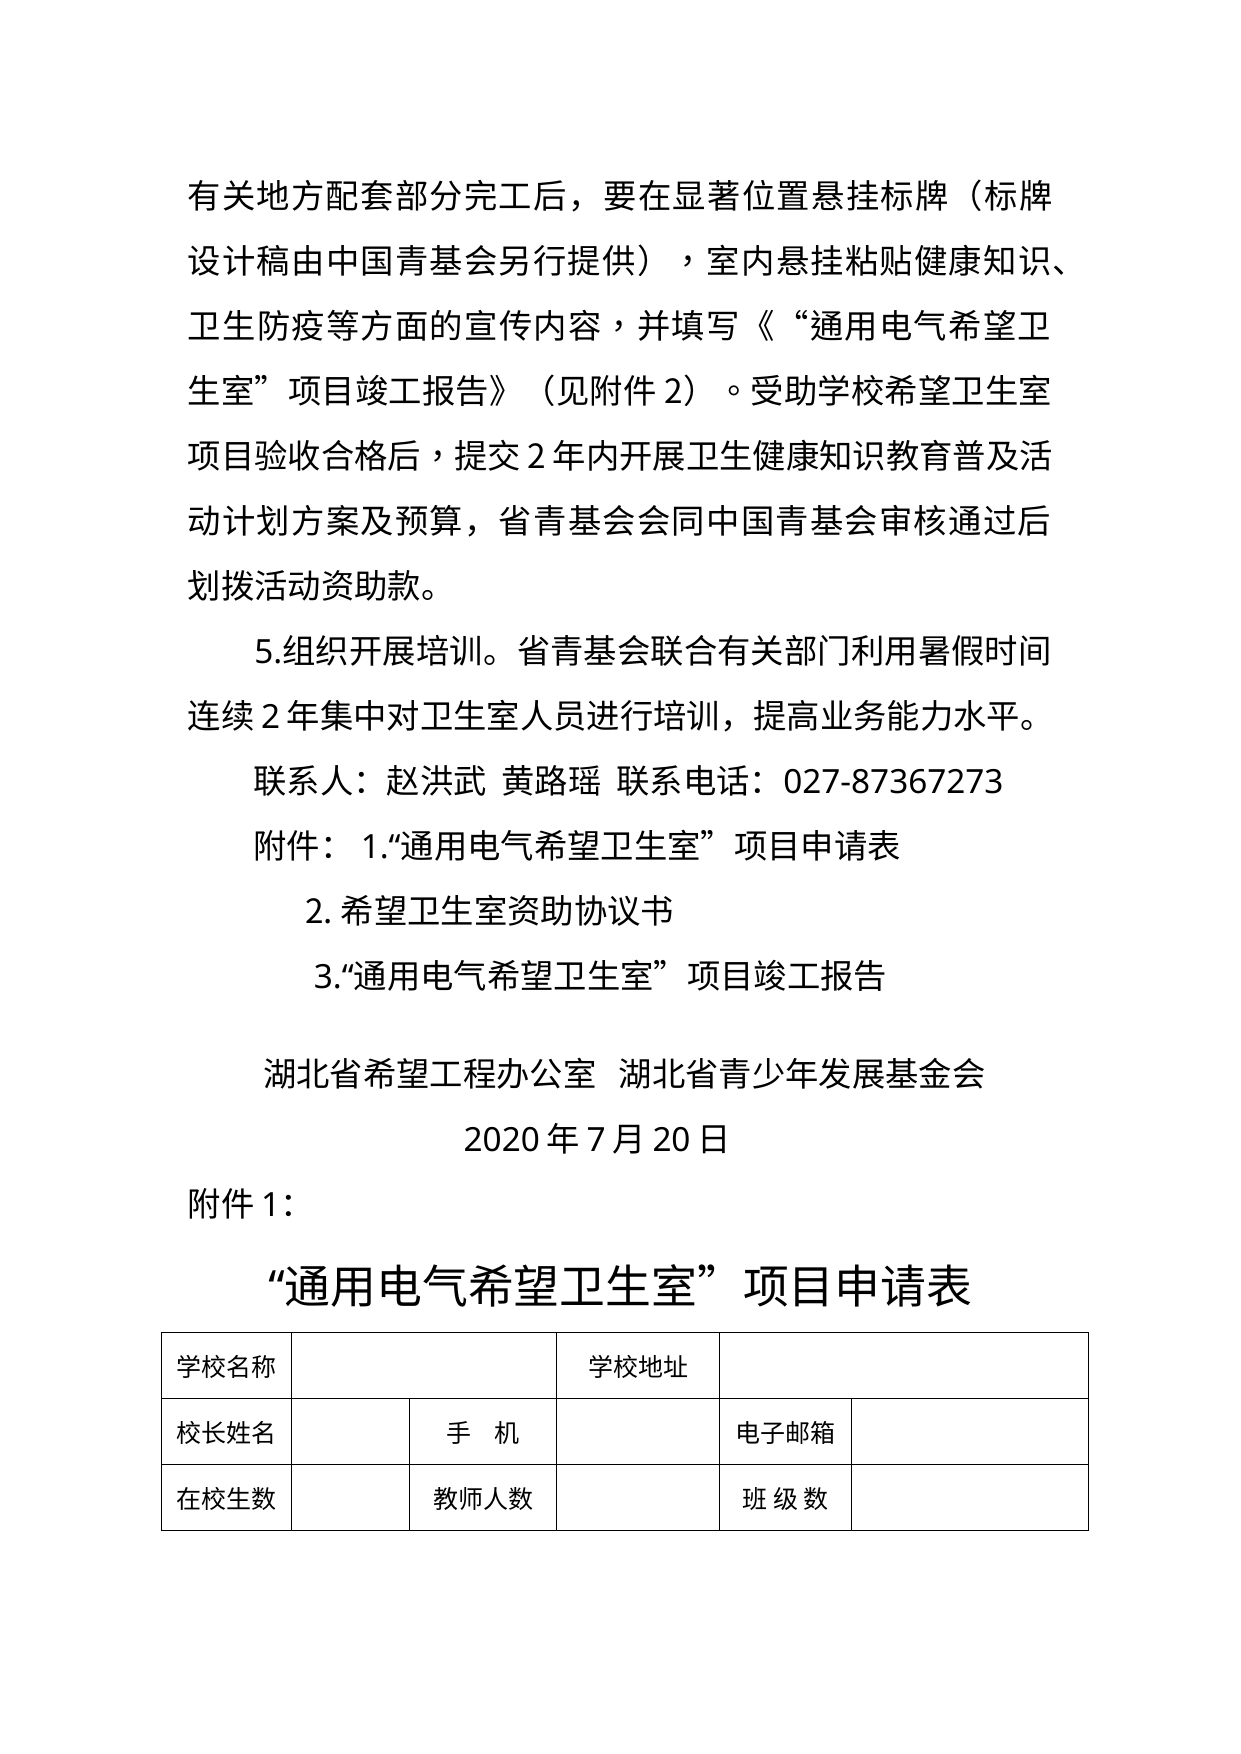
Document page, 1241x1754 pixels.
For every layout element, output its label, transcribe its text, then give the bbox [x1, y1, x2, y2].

table_cell [852, 1465, 1088, 1530]
table_cell 在校生数 [162, 1465, 291, 1530]
table_cell [292, 1465, 409, 1530]
table_cell 班 级 数 [720, 1465, 851, 1530]
table_cell 手 机 [410, 1399, 556, 1464]
table_header [720, 1333, 1088, 1398]
text 5.组织开展培训。省青基会联合有关部门利用暑假时间连续2年集中对卫生室人员进行培训，提高业务能力水平。 [187, 617, 1053, 747]
table_cell [852, 1399, 1088, 1464]
table_header [292, 1333, 556, 1398]
table_header 学校名称 [162, 1333, 291, 1398]
text 附件1： [187, 1169, 1053, 1234]
text “通用电气希望卫生室”项目申请表 [187, 1234, 1053, 1332]
text 湖北省希望工程办公室 湖北省青少年发展基金会 [187, 1039, 1053, 1104]
text 联系人：赵洪武 黄路瑶 联系电话：027-87367273 [187, 747, 1053, 812]
table_header 学校地址 [557, 1333, 719, 1398]
text 3.“通用电气希望卫生室”项目竣工报告 [187, 942, 1053, 1007]
text 2. 希望卫生室资助协议书 [187, 877, 1053, 942]
text 附件： 1.“通用电气希望卫生室”项目申请表 [187, 812, 1053, 877]
table_cell 校长姓名 [162, 1399, 291, 1464]
table_cell [292, 1399, 409, 1464]
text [187, 162, 1053, 617]
table_cell 电子邮箱 [720, 1399, 851, 1464]
table_cell [557, 1465, 719, 1530]
table_cell 教师人数 [410, 1465, 556, 1530]
text 2020年7月20日 [187, 1104, 1053, 1169]
table_cell [557, 1399, 719, 1464]
